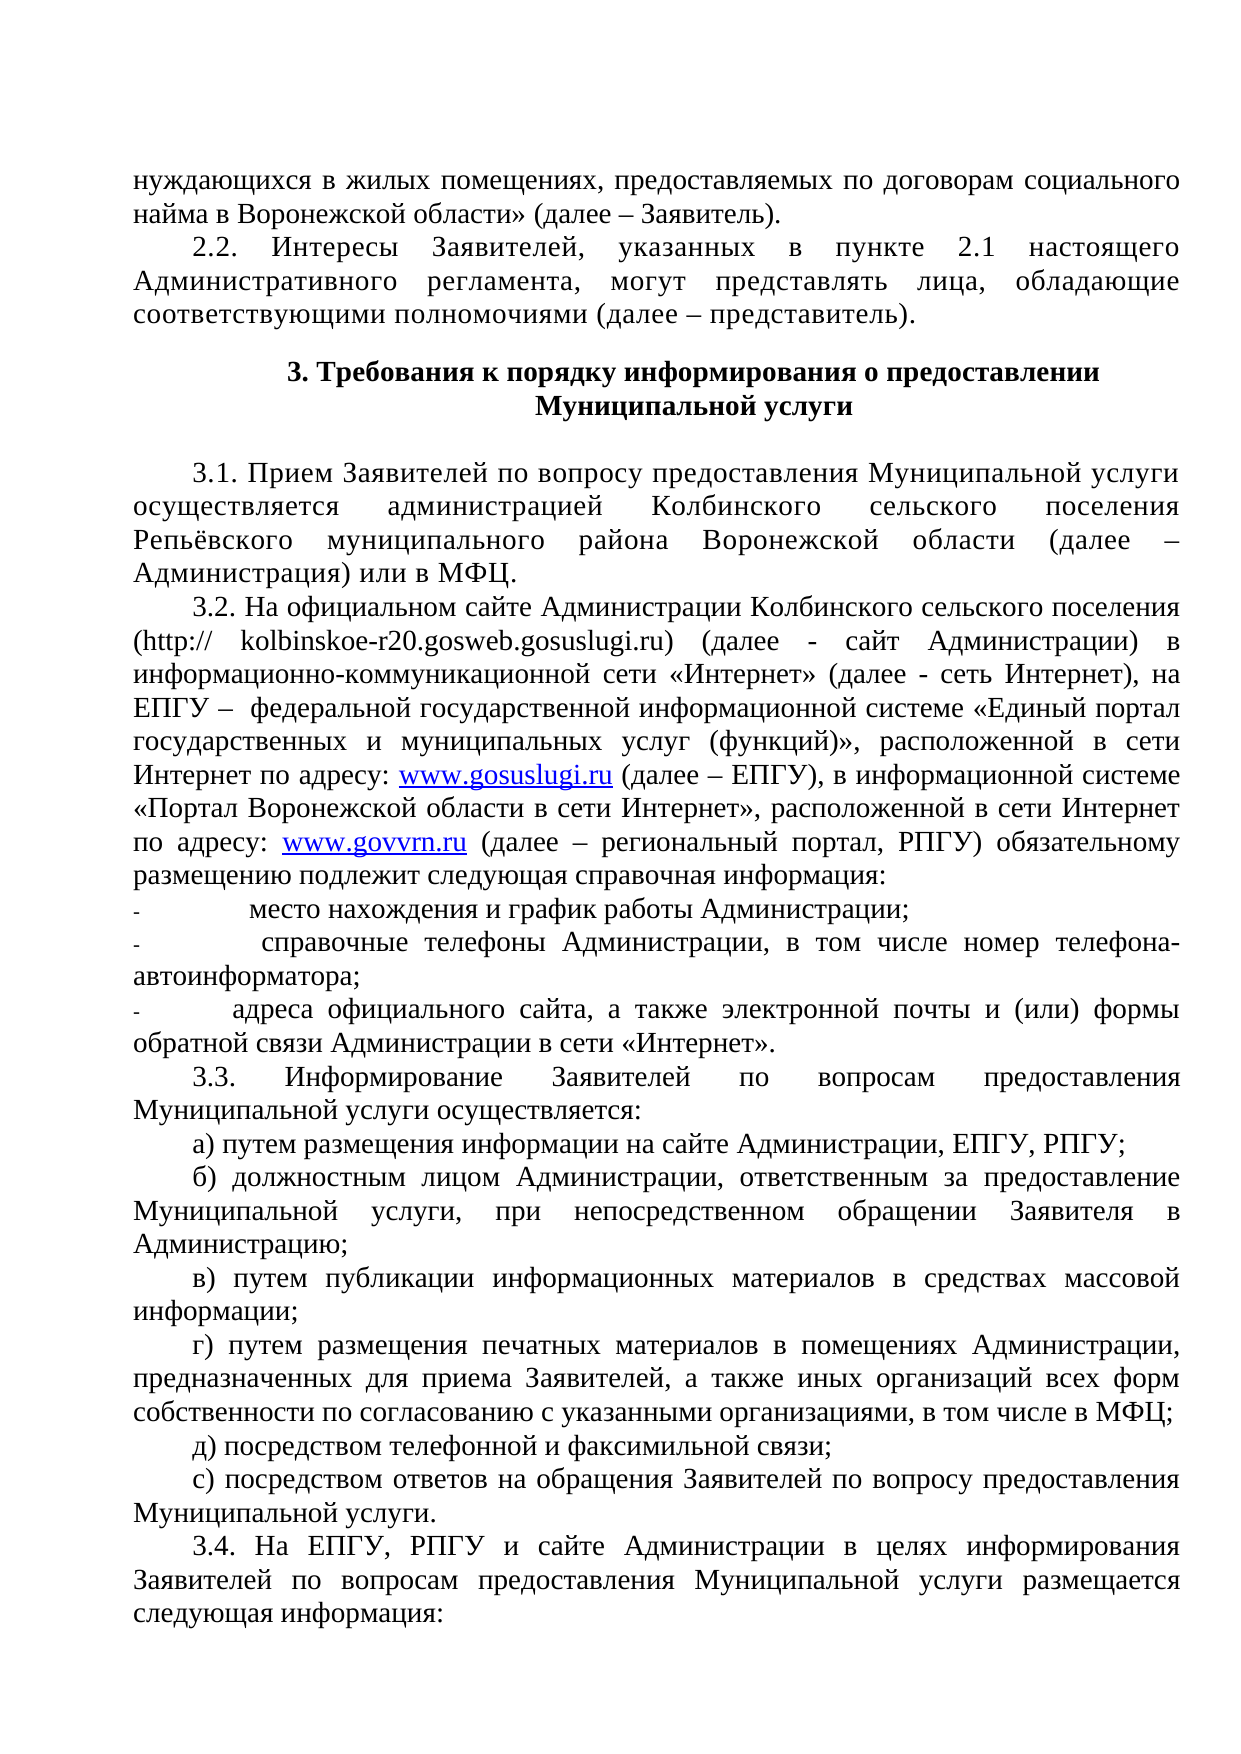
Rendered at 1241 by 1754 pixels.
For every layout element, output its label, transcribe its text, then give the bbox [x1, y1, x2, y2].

text 3.3. Информирование Заявителей по вопросам предоставления Муниципальной услуги осуществляется: [133, 1059, 1181, 1126]
text д) посредством телефонной и факсимильной связи; [133, 1428, 1181, 1461]
list адреса официального сайта, а также электронной почты и (или) формы обратной связи Администрации в сети «Интернет». [133, 992, 1181, 1059]
text 2.2. Интересы Заявителей, указанных в пункте 2.1 настоящего Административного регламента, могут представлять лица, обладающие соответствующими полномочиями (далее – представитель). [133, 229, 1181, 330]
text а) путем размещения информации на сайте Администрации, ЕПГУ, РПГУ; [133, 1126, 1181, 1159]
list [133, 162, 1181, 229]
text 3.4. На ЕПГУ, РПГУ и сайте Администрации в целях информирования Заявителей по вопросам предоставления Муниципальной услуги размещается следующая информация: [133, 1528, 1181, 1629]
list справочные телефоны Администрации, в том числе номер телефона-автоинформатора; [133, 924, 1181, 992]
text б) должностным лицом Администрации, ответственным за предоставление Муниципальной услуги, при непосредственном обращении Заявителя в Администрацию; [133, 1159, 1181, 1260]
text 3.1. Прием Заявителей по вопросу предоставления Муниципальной услуги осуществляется администрацией Колбинского сельского поселения Репьёвского муниципального района Воронежской области (далее – Администрация) или в МФЦ. [133, 455, 1181, 589]
text с) посредством ответов на обращения Заявителей по вопросу предоставления Муниципальной услуги. [133, 1461, 1181, 1528]
list место нахождения и график работы Администрации; [133, 891, 1181, 924]
text 3.2. На официальном сайте Администрации Колбинского сельского поселения (http:// kolbinskoe-r20.gosweb.gosuslugi.ru) (далее - сайт Администрации) в информационно-коммуникационной сети «Интернет» (далее - сеть Интернет), на ЕПГУ – федеральной государственной информационной системе «Единый портал государственных и муниципальных услуг (функций)», расположенной в сети Интернет по адресу: www.gosuslugi.ru (далее – ЕПГУ), в информационной системе «Портал Воронежской области в сети Интернет», расположенной в сети Интернет по адресу: www.govvrn.ru (далее – региональный портал, РПГУ) обязательному размещению подлежит следующая справочная информация: [133, 589, 1181, 891]
text 3. Требования к порядку информирования о предоставлении Муниципальной услуги [207, 354, 1181, 421]
text г) путем размещения печатных материалов в помещениях Администрации, предназначенных для приема Заявителей, а также иных организаций всех форм собственности по согласованию с указанными организациями, в том числе в МФЦ; [133, 1327, 1181, 1428]
text в) путем публикации информационных материалов в средствах массовой информации; [133, 1260, 1181, 1327]
